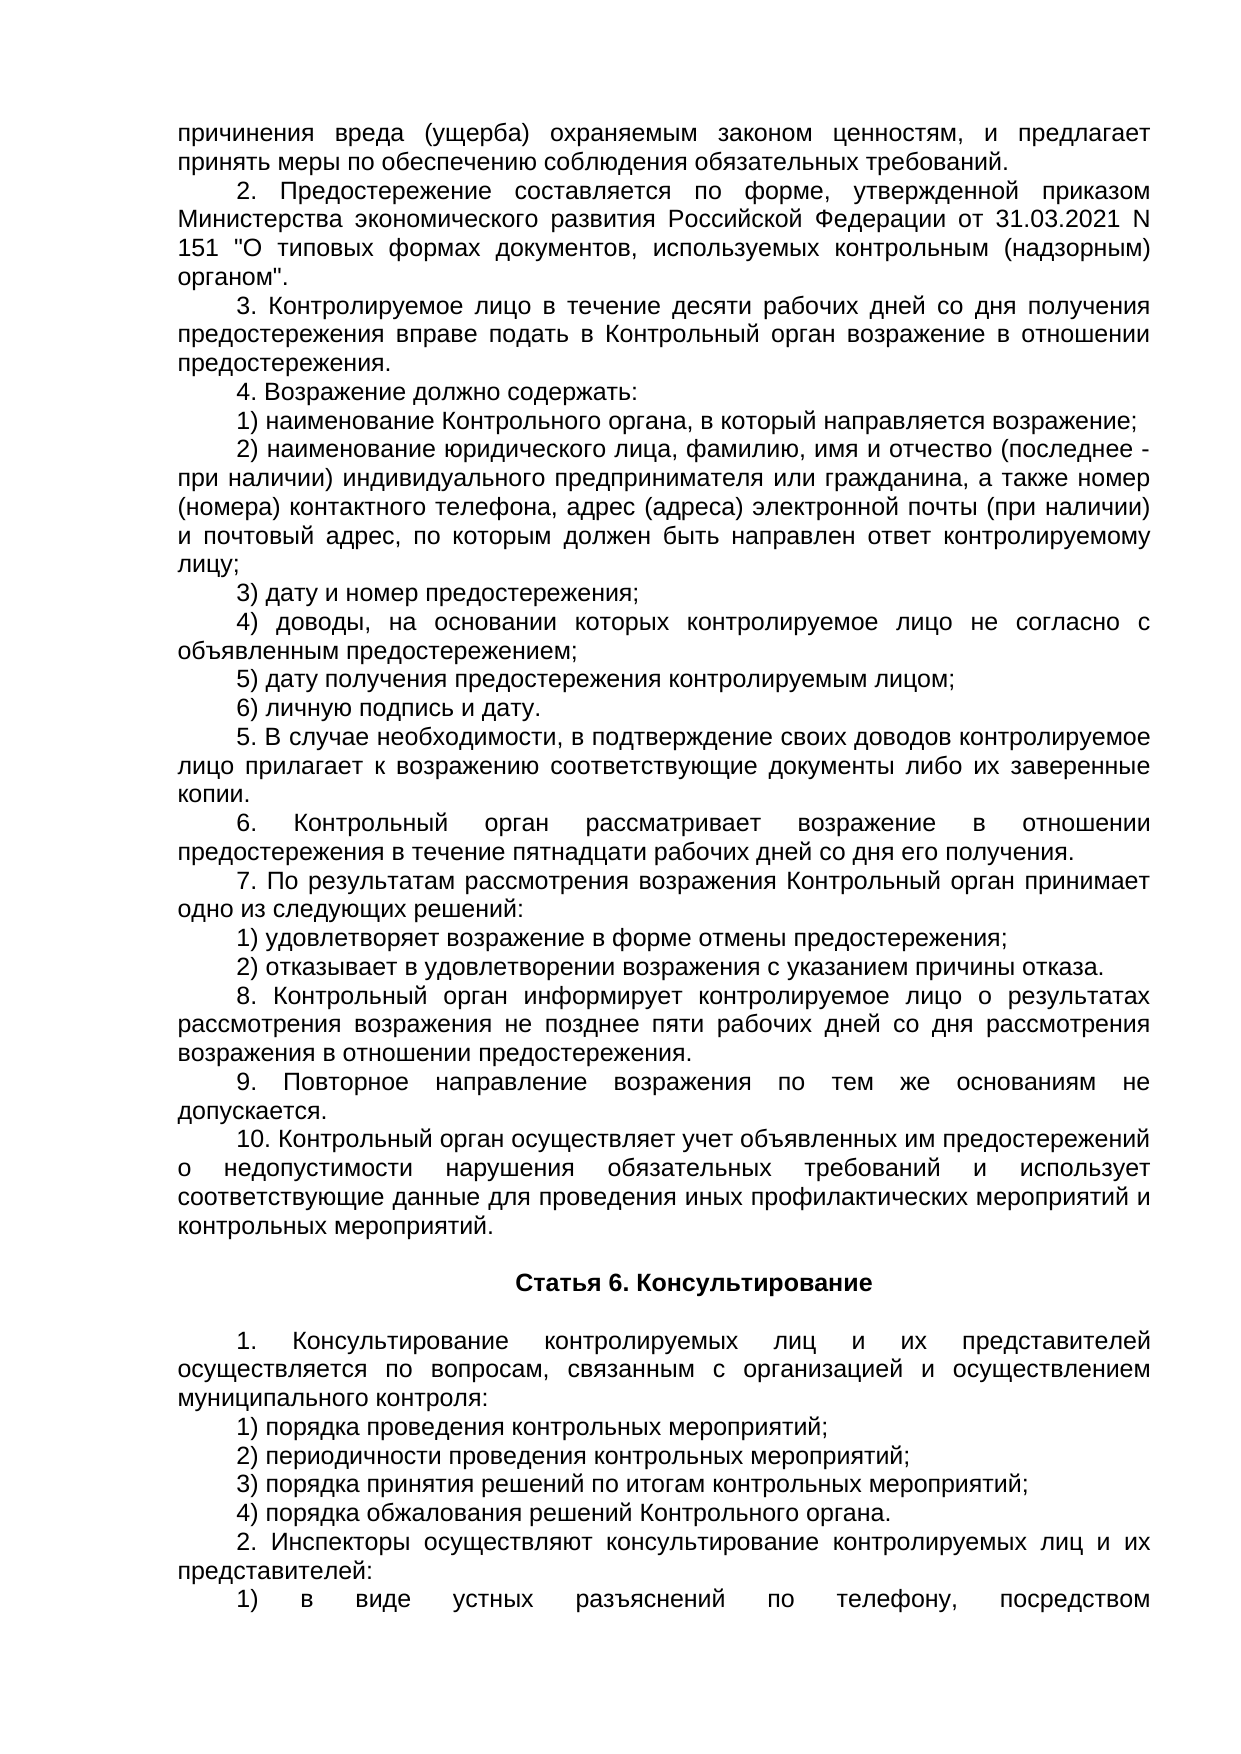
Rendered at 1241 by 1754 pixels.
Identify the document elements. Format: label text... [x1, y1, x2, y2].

text 2. Предостережение составляется по форме, утвержденной приказом Министерства экономического развития Российской Федерации от 31.03.2021 N 151 "О типовых формах документов, используемых контрольным (надзорным) органом". [177, 176, 1152, 291]
text 1. Консультирование контролируемых лиц и их представителей осуществляется по вопросам, связанным с организацией и осуществлением муниципального контроля: [177, 1326, 1152, 1412]
text 5) дату получения предостережения контролируемым лицом; [177, 664, 1152, 693]
text 4) порядка обжалования решений Контрольного органа. [177, 1498, 1152, 1527]
text 4. Возражение должно содержать: [177, 377, 1152, 406]
text 10. Контрольный орган осуществляет учет объявленных им предостережений о недопустимости нарушения обязательных требований и использует соответствующие данные для проведения иных профилактических мероприятий и контрольных мероприятий. [177, 1124, 1152, 1239]
text 7. По результатам рассмотрения возражения Контрольный орган принимает одно из следующих решений: [177, 866, 1152, 923]
text 1) наименование Контрольного органа, в который направляется возражение; [177, 406, 1152, 434]
text 9. Повторное направление возражения по тем же основаниям не допускается. [177, 1067, 1152, 1124]
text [177, 118, 1152, 176]
title Статья 6. Консультирование [177, 1268, 1152, 1297]
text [177, 1584, 1152, 1613]
text 6) личную подпись и дату. [177, 693, 1152, 722]
text 3) порядка принятия решений по итогам контрольных мероприятий; [177, 1469, 1152, 1498]
text 1) порядка проведения контрольных мероприятий; [177, 1412, 1152, 1441]
text 8. Контрольный орган информирует контролируемое лицо о результатах рассмотрения возражения не позднее пяти рабочих дней со дня рассмотрения возражения в отношении предостережения. [177, 981, 1152, 1067]
text 4) доводы, на основании которых контролируемое лицо не согласно с объявленным предостережением; [177, 607, 1152, 664]
text 2. Инспекторы осуществляют консультирование контролируемых лиц и их представителей: [177, 1527, 1152, 1584]
text 5. В случае необходимости, в подтверждение своих доводов контролируемое лицо прилагает к возражению соответствующие документы либо их заверенные копии. [177, 722, 1152, 808]
text 3. Контролируемое лицо в течение десяти рабочих дней со дня получения предостережения вправе подать в Контрольный орган возражение в отношении предостережения. [177, 291, 1152, 377]
text 2) отказывает в удовлетворении возражения с указанием причины отказа. [177, 952, 1152, 981]
text 2) наименование юридического лица, фамилию, имя и отчество (последнее - при наличии) индивидуального предпринимателя или гражданина, а также номер (номера) контактного телефона, адрес (адреса) электронной почты (при наличии) и почтовый адрес, по которым должен быть направлен ответ контролируемому лицу; [177, 434, 1152, 578]
text 6. Контрольный орган рассматривает возражение в отношении предостережения в течение пятнадцати рабочих дней со дня его получения. [177, 808, 1152, 866]
text 1) удовлетворяет возражение в форме отмены предостережения; [177, 923, 1152, 952]
text 3) дату и номер предостережения; [177, 578, 1152, 607]
text 2) периодичности проведения контрольных мероприятий; [177, 1441, 1152, 1469]
